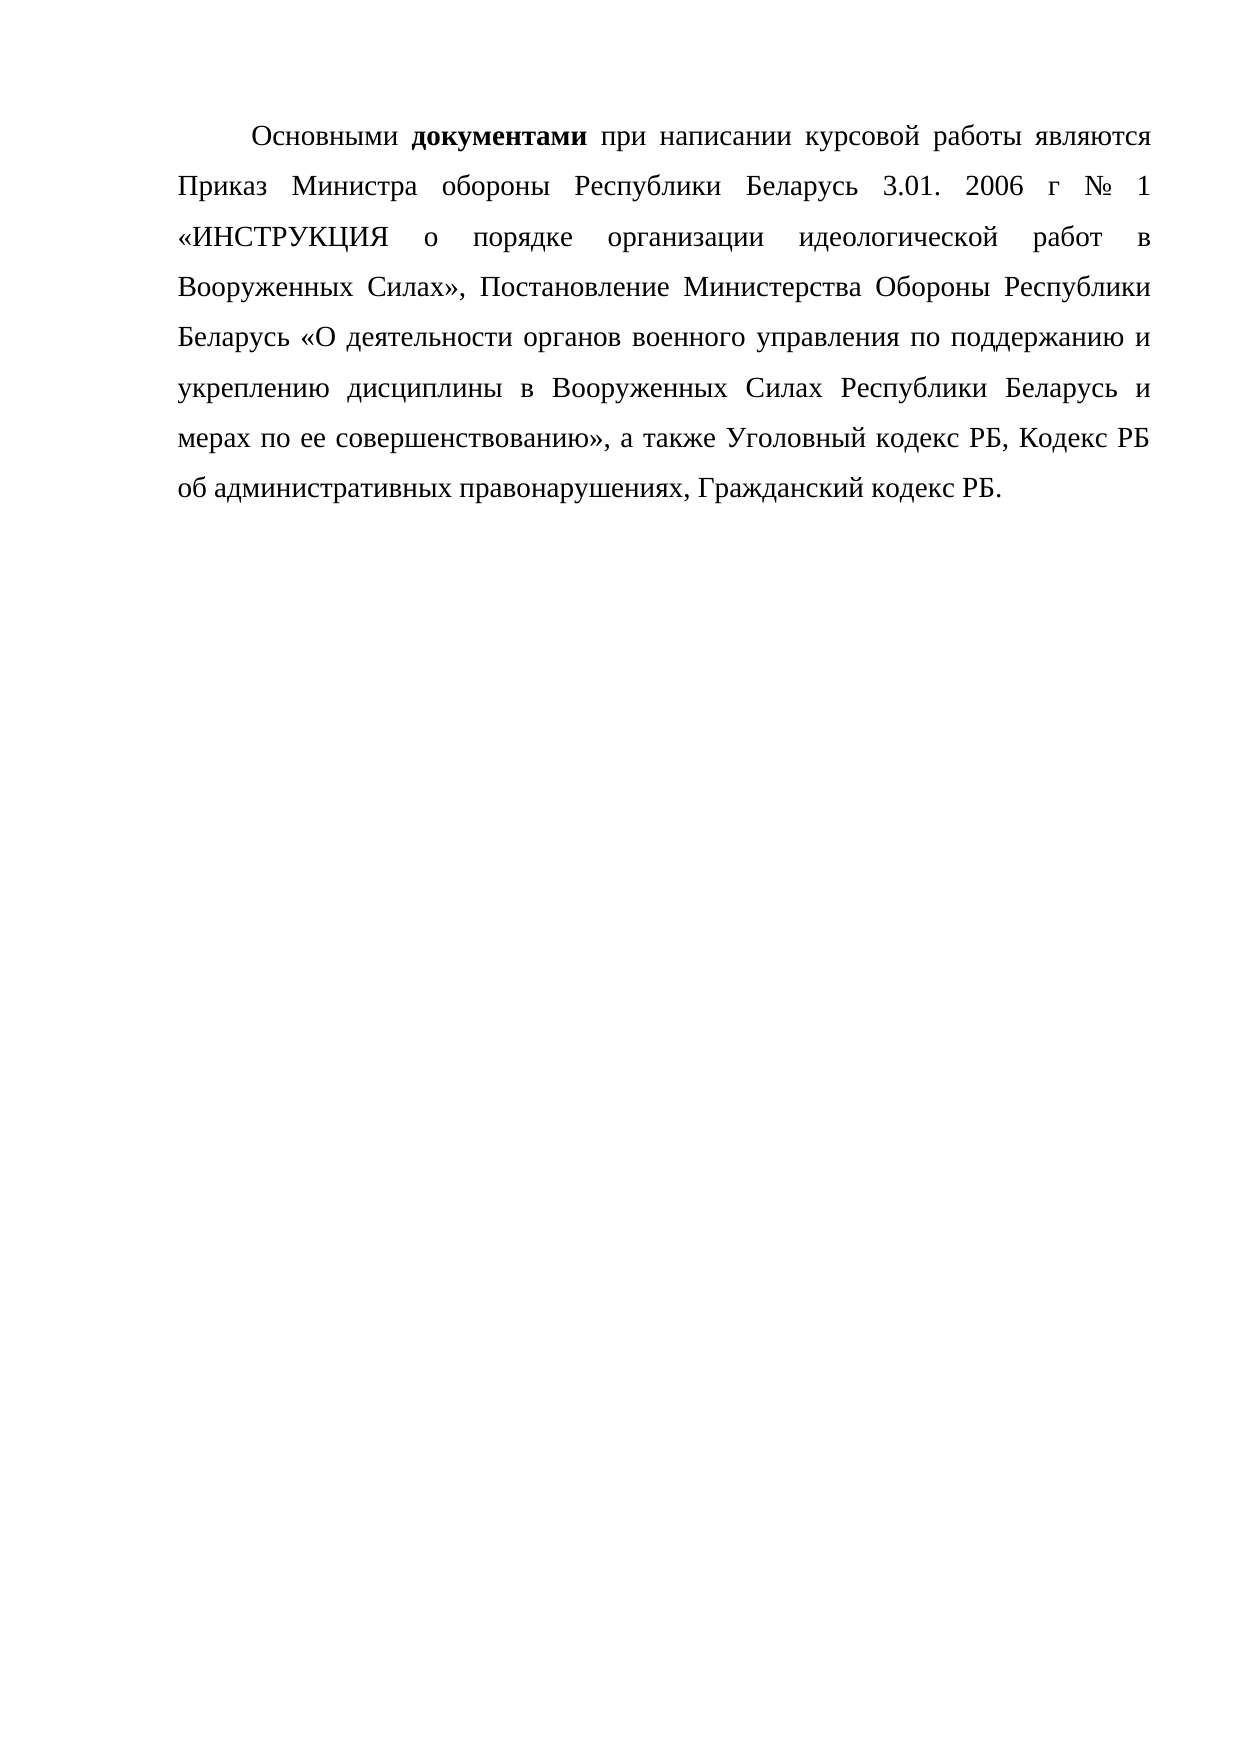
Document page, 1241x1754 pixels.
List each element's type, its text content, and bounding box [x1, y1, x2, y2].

text Основными документами при написании курсовой работы являются Приказ Министра обороны Республики Беларусь 3.01. 2006 г № 1 «ИНСТРУКЦИЯ о порядке организации идеологической работ в Вооруженных Силах», Постановление Министерства Обороны Республики Беларусь «О деятельности органов военного управления по поддержанию и укреплению дисциплины в Вооруженных Силах Республики Беларусь и мерах по ее совершенствованию», а также Уголовный кодекс РБ, Кодекс РБ об административных правонарушениях, Гражданский кодекс РБ. [177, 118, 1152, 504]
